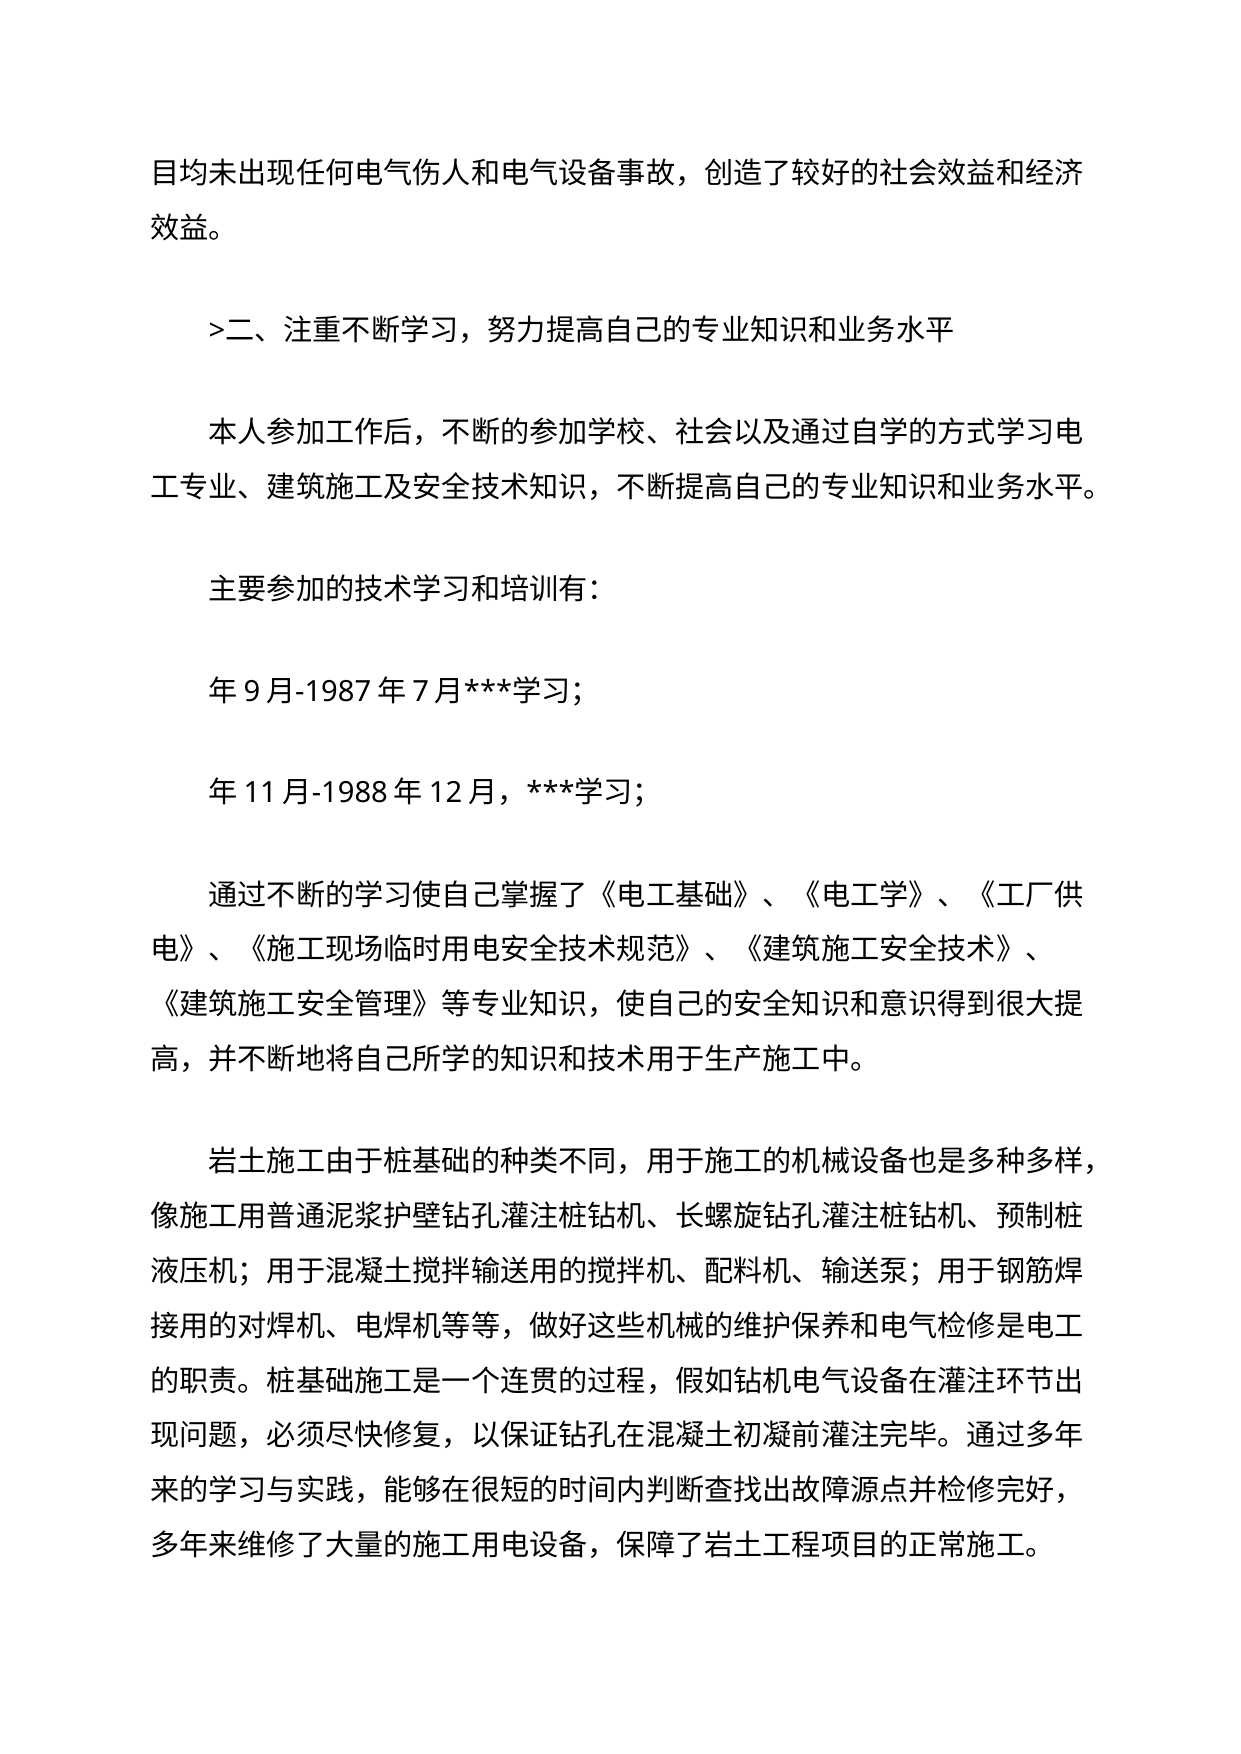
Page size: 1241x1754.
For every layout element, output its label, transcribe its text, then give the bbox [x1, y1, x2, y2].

text 岩土施工由于桩基础的种类不同，用于施工的机械设备也是多种多样，像施工用普通泥浆护壁钻孔灌注桩钻机、长螺旋钻孔灌注桩钻机、预制桩液压机；用于混凝土搅拌输送用的搅拌机、配料机、输送泵；用于钢筋焊接用的对焊机、电焊机等等，做好这些机械的维护保养和电气检修是电工的职责。桩基础施工是一个连贯的过程，假如钻机电气设备在灌注环节出现问题，必须尽快修复，以保证钻孔在混凝土初凝前灌注完毕。通过多年来的学习与实践，能够在很短的时间内判断查找出故障源点并检修完好，多年来维修了大量的施工用电设备，保障了岩土工程项目的正常施工。 [150, 1137, 1090, 1564]
text 主要参加的技术学习和培训有： [150, 565, 1090, 608]
text 通过不断的学习使自己掌握了《电工基础》、《电工学》、《工厂供电》、《施工现场临时用电安全技术规范》、《建筑施工安全技术》、《建筑施工安全管理》等专业知识，使自己的安全知识和意识得到很大提高，并不断地将自己所学的知识和技术用于生产施工中。 [150, 871, 1090, 1078]
text 年11月-1988年12月，***学习； [150, 769, 1090, 811]
text >二、注重不断学习，努力提高自己的专业知识和业务水平 [150, 307, 1090, 349]
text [150, 150, 1090, 247]
text 本人参加工作后，不断的参加学校、社会以及通过自学的方式学习电工专业、建筑施工及安全技术知识，不断提高自己的专业知识和业务水平。 [150, 409, 1090, 506]
text 年9月-1987年7月***学习； [150, 667, 1090, 709]
